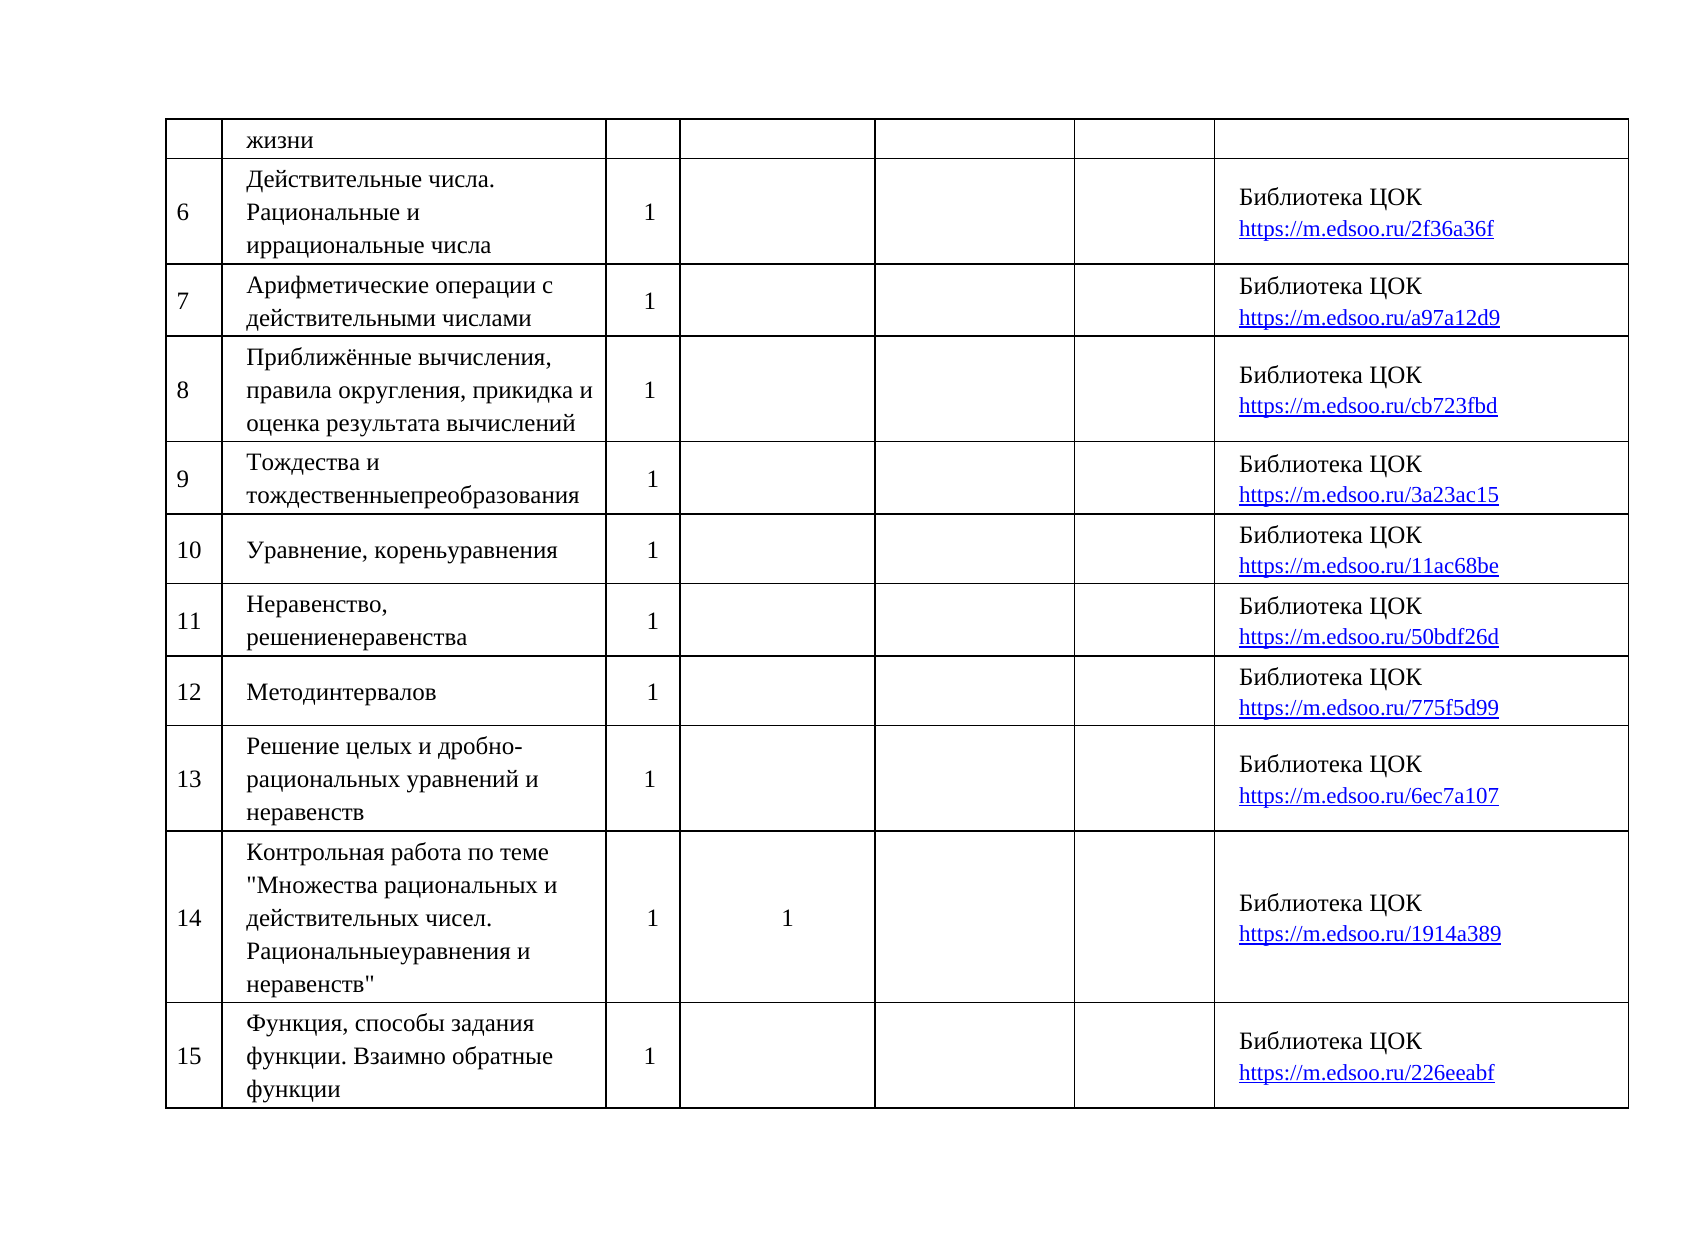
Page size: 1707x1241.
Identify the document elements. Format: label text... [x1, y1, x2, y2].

table_cell Библиотека ЦОК https://m.edsoo.ru/6ec7a107 [1215, 726, 1628, 830]
table_cell [681, 657, 874, 725]
table_cell Библиотека ЦОК https://m.edsoo.ru/1914a389 [1215, 832, 1628, 1002]
table_cell [681, 584, 874, 655]
table_cell Библиотека ЦОК https://m.edsoo.ru/cb723fbd [1215, 337, 1628, 441]
table_cell [681, 159, 874, 263]
table_cell 1 [607, 515, 679, 583]
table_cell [1215, 120, 1628, 157]
table_cell 1 [607, 120, 679, 157]
table_cell [681, 265, 874, 335]
table_cell [876, 584, 1074, 655]
table_cell [1075, 1003, 1214, 1107]
table_cell 1 [607, 337, 679, 441]
table_cell [681, 442, 874, 513]
table_cell [876, 159, 1074, 263]
table_cell Библиотека ЦОК https://m.edsoo.ru/775f5d99 [1215, 657, 1628, 725]
table_cell Действительные числа. Рациональные и иррациональные числа [223, 159, 605, 263]
table_cell 9 [167, 442, 221, 513]
table_cell [876, 515, 1074, 583]
table_cell 1 [607, 584, 679, 655]
table_cell 1 [607, 726, 679, 830]
table_cell [876, 265, 1074, 335]
table_cell Уравнение, кореньуравнения [223, 515, 605, 583]
table_cell Неравенство, решениенеравенства [223, 584, 605, 655]
table_cell Методинтервалов [223, 657, 605, 725]
table_cell [1075, 337, 1214, 441]
table_cell 1 [681, 832, 874, 1002]
table_cell [1075, 120, 1214, 157]
table_cell 1 [607, 657, 679, 725]
table_cell 8 [167, 337, 221, 441]
table_cell Функция, способы задания функции. Взаимно обратные функции [223, 1003, 605, 1107]
table_cell [1075, 726, 1214, 830]
table_cell 6 [167, 159, 221, 263]
table_cell [1075, 515, 1214, 583]
table_cell Решение целых и дробно-рациональных уравнений и неравенств [223, 726, 605, 830]
table_cell 14 [167, 832, 221, 1002]
table_cell [876, 726, 1074, 830]
table_cell [1075, 584, 1214, 655]
table_cell 11 [167, 584, 221, 655]
table_cell [681, 337, 874, 441]
table_cell [876, 120, 1074, 157]
table_cell [876, 337, 1074, 441]
table_cell [681, 120, 874, 157]
table_cell 5 [167, 120, 221, 157]
table_cell [1075, 832, 1214, 1002]
table_cell Библиотека ЦОК https://m.edsoo.ru/3a23ac15 [1215, 442, 1628, 513]
table_cell Библиотека ЦОК https://m.edsoo.ru/11ac68be [1215, 515, 1628, 583]
table_cell Тождества и тождественныепреобразования [223, 442, 605, 513]
table_cell 10 [167, 515, 221, 583]
table_cell 12 [167, 657, 221, 725]
table_cell Приближённые вычисления, правила округления, прикидка и оценка результата вычислений [223, 337, 605, 441]
table_cell 1 [607, 442, 679, 513]
table_cell [681, 726, 874, 830]
table_cell Библиотека ЦОК https://m.edsoo.ru/226eeabf [1215, 1003, 1628, 1107]
table_cell [1075, 657, 1214, 725]
table_cell [681, 1003, 874, 1107]
table_cell 1 [607, 1003, 679, 1107]
table_cell [681, 515, 874, 583]
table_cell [223, 120, 605, 157]
table_cell [876, 1003, 1074, 1107]
table_cell 1 [607, 159, 679, 263]
table_cell [876, 442, 1074, 513]
table_cell 7 [167, 265, 221, 335]
table_cell [876, 832, 1074, 1002]
table_cell Арифметические операции с действительными числами [223, 265, 605, 335]
table_cell [1075, 265, 1214, 335]
table_cell Библиотека ЦОК https://m.edsoo.ru/50bdf26d [1215, 584, 1628, 655]
table_cell 13 [167, 726, 221, 830]
table_cell [1075, 442, 1214, 513]
table_cell [876, 657, 1074, 725]
table_cell Библиотека ЦОК https://m.edsoo.ru/a97a12d9 [1215, 265, 1628, 335]
table_cell 15 [167, 1003, 221, 1107]
table_cell 1 [607, 832, 679, 1002]
table_cell [1075, 159, 1214, 263]
table_cell Библиотека ЦОК https://m.edsoo.ru/2f36a36f [1215, 159, 1628, 263]
table_cell 1 [607, 265, 679, 335]
table_cell Контрольная работа по теме "Множества рациональных и действительных чисел. Рациональныеуравнения и неравенств" [223, 832, 605, 1002]
